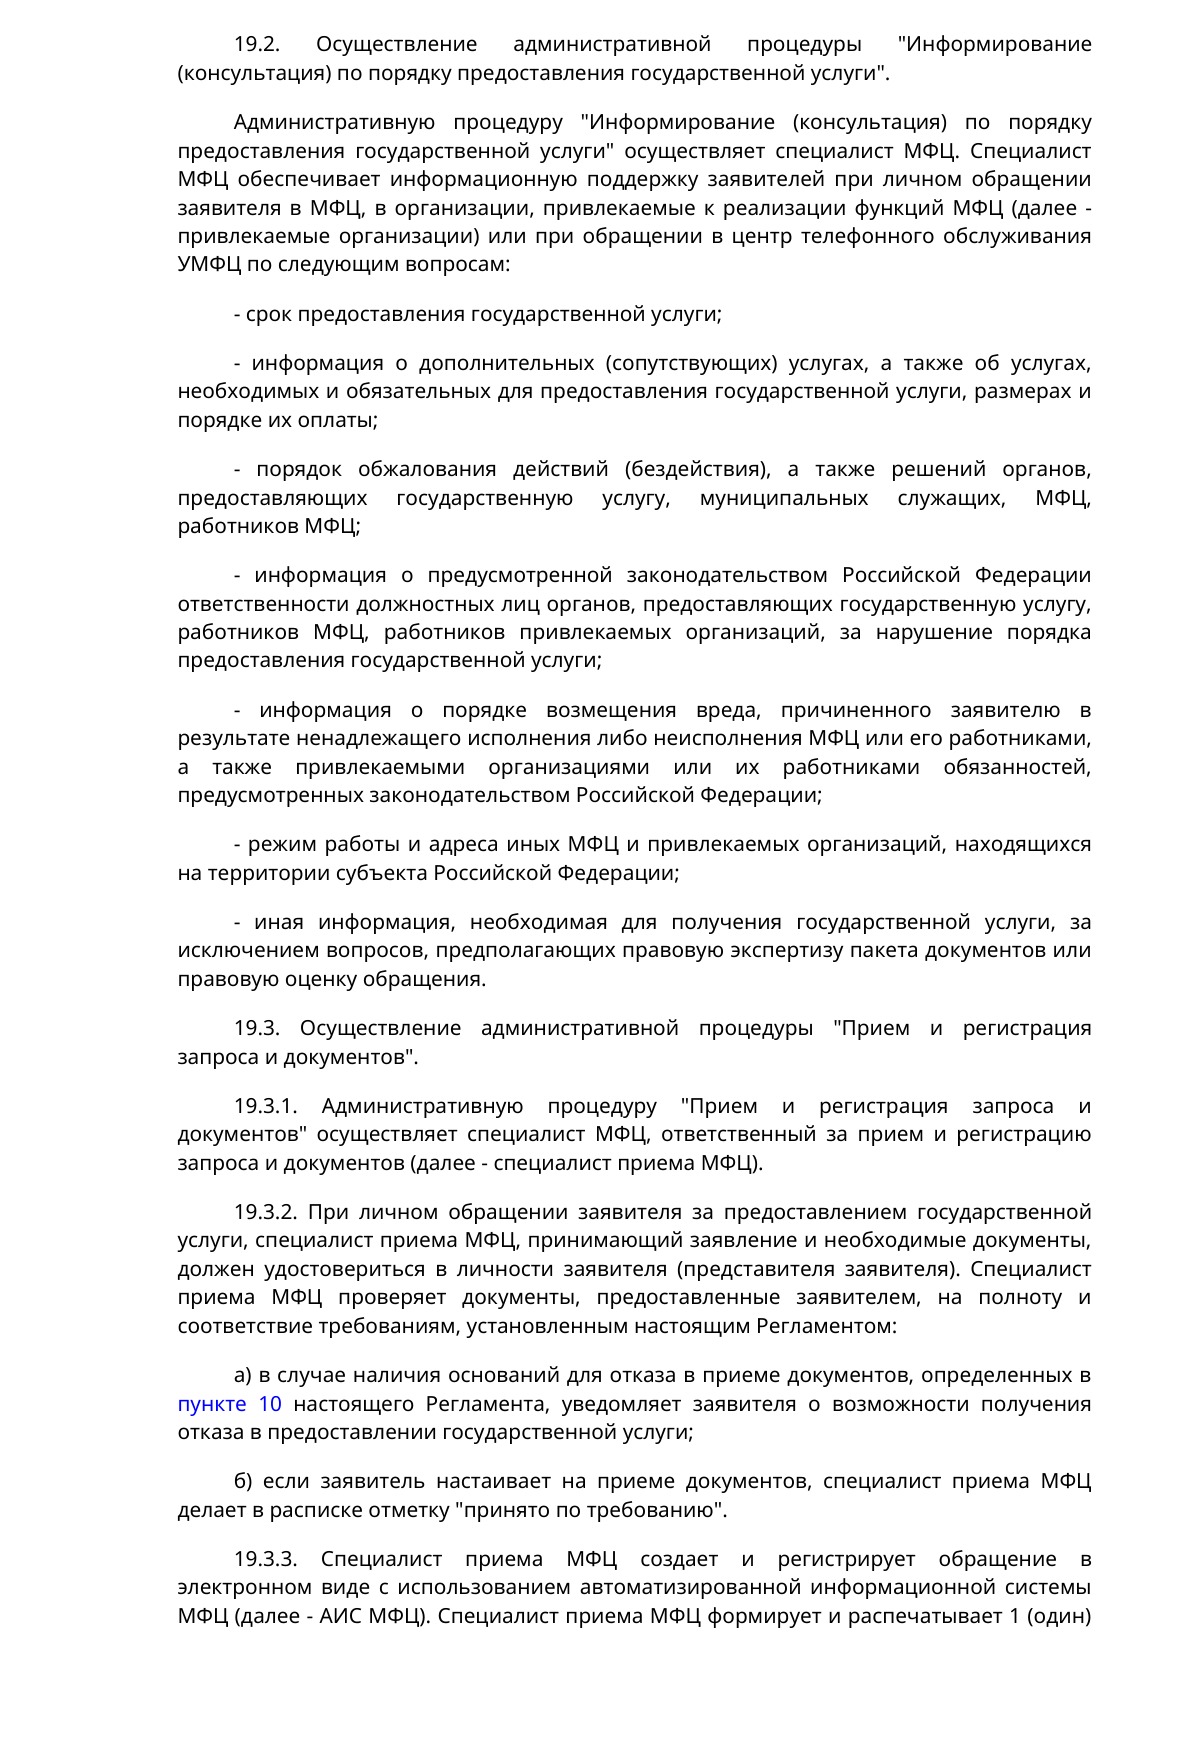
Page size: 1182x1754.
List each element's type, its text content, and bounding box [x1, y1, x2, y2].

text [177, 1544, 1093, 1629]
text - информация о порядке возмещения вреда, причиненного заявителю в результате ненадлежащего исполнения либо неисполнения МФЦ или его работниками, а также привлекаемыми организациями или их работниками обязанностей, предусмотренных законодательством Российской Федерации; [177, 695, 1093, 809]
text 19.2. Осуществление административной процедуры "Информирование (консультация) по порядку предоставления государственной услуги". [177, 29, 1093, 86]
text а) в случае наличия оснований для отказа в приеме документов, определенных в пункте 10 настоящего Регламента, уведомляет заявителя о возможности получения отказа в предоставлении государственной услуги; [177, 1360, 1093, 1446]
text Административную процедуру "Информирование (консультация) по порядку предоставления государственной услуги" осуществляет специалист МФЦ. Специалист МФЦ обеспечивает информационную поддержку заявителей при личном обращении заявителя в МФЦ, в организации, привлекаемые к реализации функций МФЦ (далее - привлекаемые организации) или при обращении в центр телефонного обслуживания УМФЦ по следующим вопросам: [177, 107, 1093, 278]
text 19.3.2. При личном обращении заявителя за предоставлением государственной услуги, специалист приема МФЦ, принимающий заявление и необходимые документы, должен удостовериться в личности заявителя (представителя заявителя). Специалист приема МФЦ проверяет документы, предоставленные заявителем, на полноту и соответствие требованиям, установленным настоящим Регламентом: [177, 1197, 1093, 1339]
text б) если заявитель настаивает на приеме документов, специалист приема МФЦ делает в расписке отметку "принято по требованию". [177, 1466, 1093, 1523]
text 19.3. Осуществление административной процедуры "Прием и регистрация запроса и документов". [177, 1013, 1093, 1070]
text - режим работы и адреса иных МФЦ и привлекаемых организаций, находящихся на территории субъекта Российской Федерации; [177, 829, 1093, 886]
text - информация о дополнительных (сопутствующих) услугах, а также об услугах, необходимых и обязательных для предоставления государственной услуги, размерах и порядке их оплаты; [177, 348, 1093, 433]
text - информация о предусмотренной законодательством Российской Федерации ответственности должностных лиц органов, предоставляющих государственную услугу, работников МФЦ, работников привлекаемых организаций, за нарушение порядка предоставления государственной услуги; [177, 560, 1093, 674]
text 19.3.1. Административную процедуру "Прием и регистрация запроса и документов" осуществляет специалист МФЦ, ответственный за прием и регистрацию запроса и документов (далее - специалист приема МФЦ). [177, 1091, 1093, 1176]
text - порядок обжалования действий (бездействия), а также решений органов, предоставляющих государственную услугу, муниципальных служащих, МФЦ, работников МФЦ; [177, 454, 1093, 539]
text - срок предоставления государственной услуги; [177, 299, 1093, 327]
text - иная информация, необходимая для получения государственной услуги, за исключением вопросов, предполагающих правовую экспертизу пакета документов или правовую оценку обращения. [177, 907, 1093, 992]
